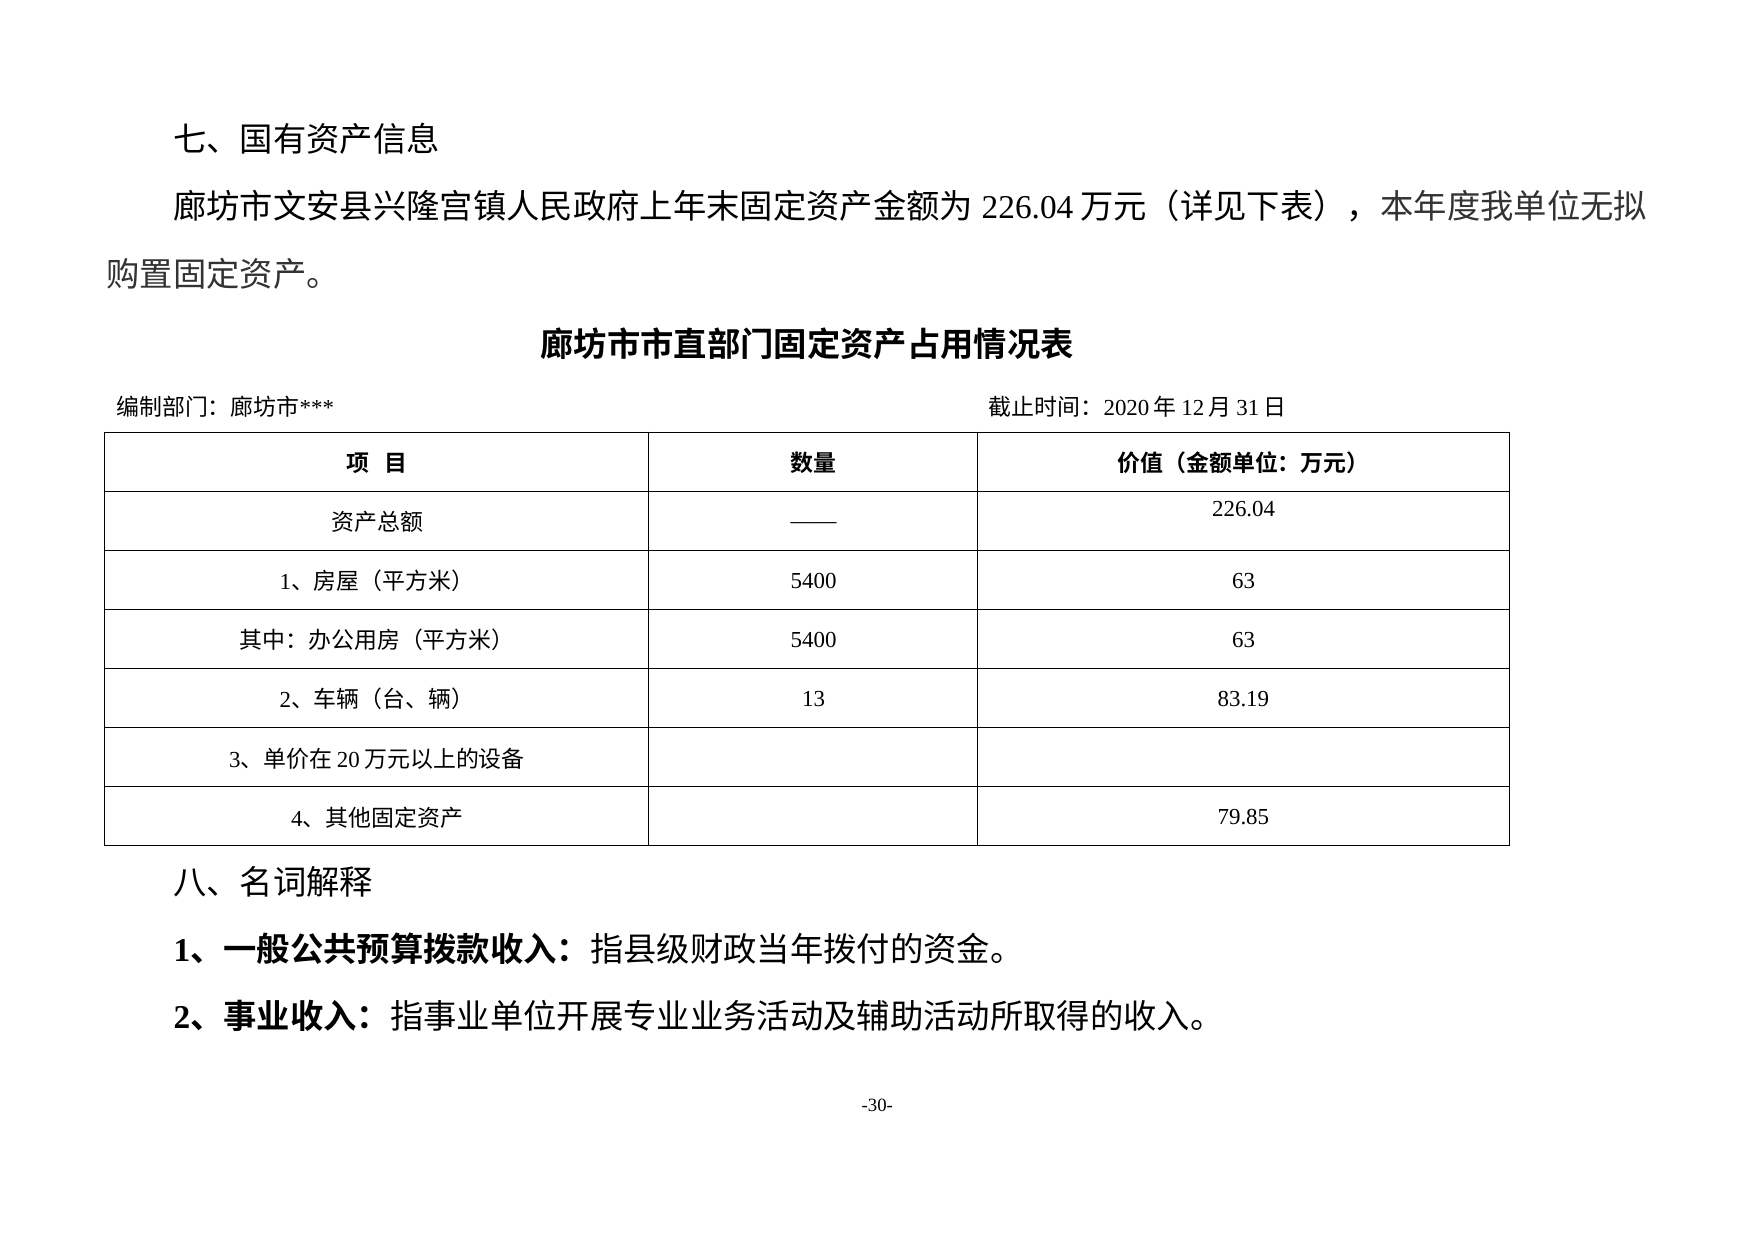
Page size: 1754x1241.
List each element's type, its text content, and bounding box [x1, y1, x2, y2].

text 七、国有资产信息 [106, 103, 1648, 171]
table_cell 项 目 [105, 433, 648, 491]
table_cell 3、单价在20万元以上的设备 [105, 728, 648, 786]
text 八、名词解释 [106, 846, 1648, 913]
table_cell [978, 728, 1509, 786]
table_cell 5400 [649, 610, 977, 668]
table_cell 226.04 [978, 492, 1509, 550]
table_cell 数量 [649, 433, 977, 491]
table_cell 资产总额 [105, 492, 648, 550]
text 廊坊市文安县兴隆宫镇人民政府上年末固定资产金额为226.04万元（详见下表），本年度我单位无拟购置固定资产。 [106, 171, 1648, 305]
table_cell 5400 [649, 551, 977, 609]
table_cell 13 [649, 669, 977, 727]
table_cell 79.85 [978, 787, 1509, 845]
table_cell 63 [978, 610, 1509, 668]
table_cell 83.19 [978, 669, 1509, 727]
table_cell 截止时间：2020年12月31日 [978, 379, 1509, 432]
table_cell [649, 728, 977, 786]
table_cell 63 [978, 551, 1509, 609]
text 1、一般公共预算拨款收入：指县级财政当年拨付的资金。 [106, 913, 1648, 981]
table_cell 价值（金额单位：万元） [978, 433, 1509, 491]
table_header 廊坊市市直部门固定资产占用情况表 [105, 305, 1509, 378]
table_cell 其中：办公用房（平方米） [105, 610, 648, 668]
table_cell 2、车辆（台、辆） [105, 669, 648, 727]
table_cell —— [649, 492, 977, 550]
table_cell 4、其他固定资产 [105, 787, 648, 845]
table_cell [649, 787, 977, 845]
text 2、事业收入：指事业单位开展专业业务活动及辅助活动所取得的收入。 [106, 981, 1648, 1048]
table_cell 1、房屋（平方米） [105, 551, 648, 609]
table_cell 编制部门：廊坊市*** [105, 379, 977, 432]
